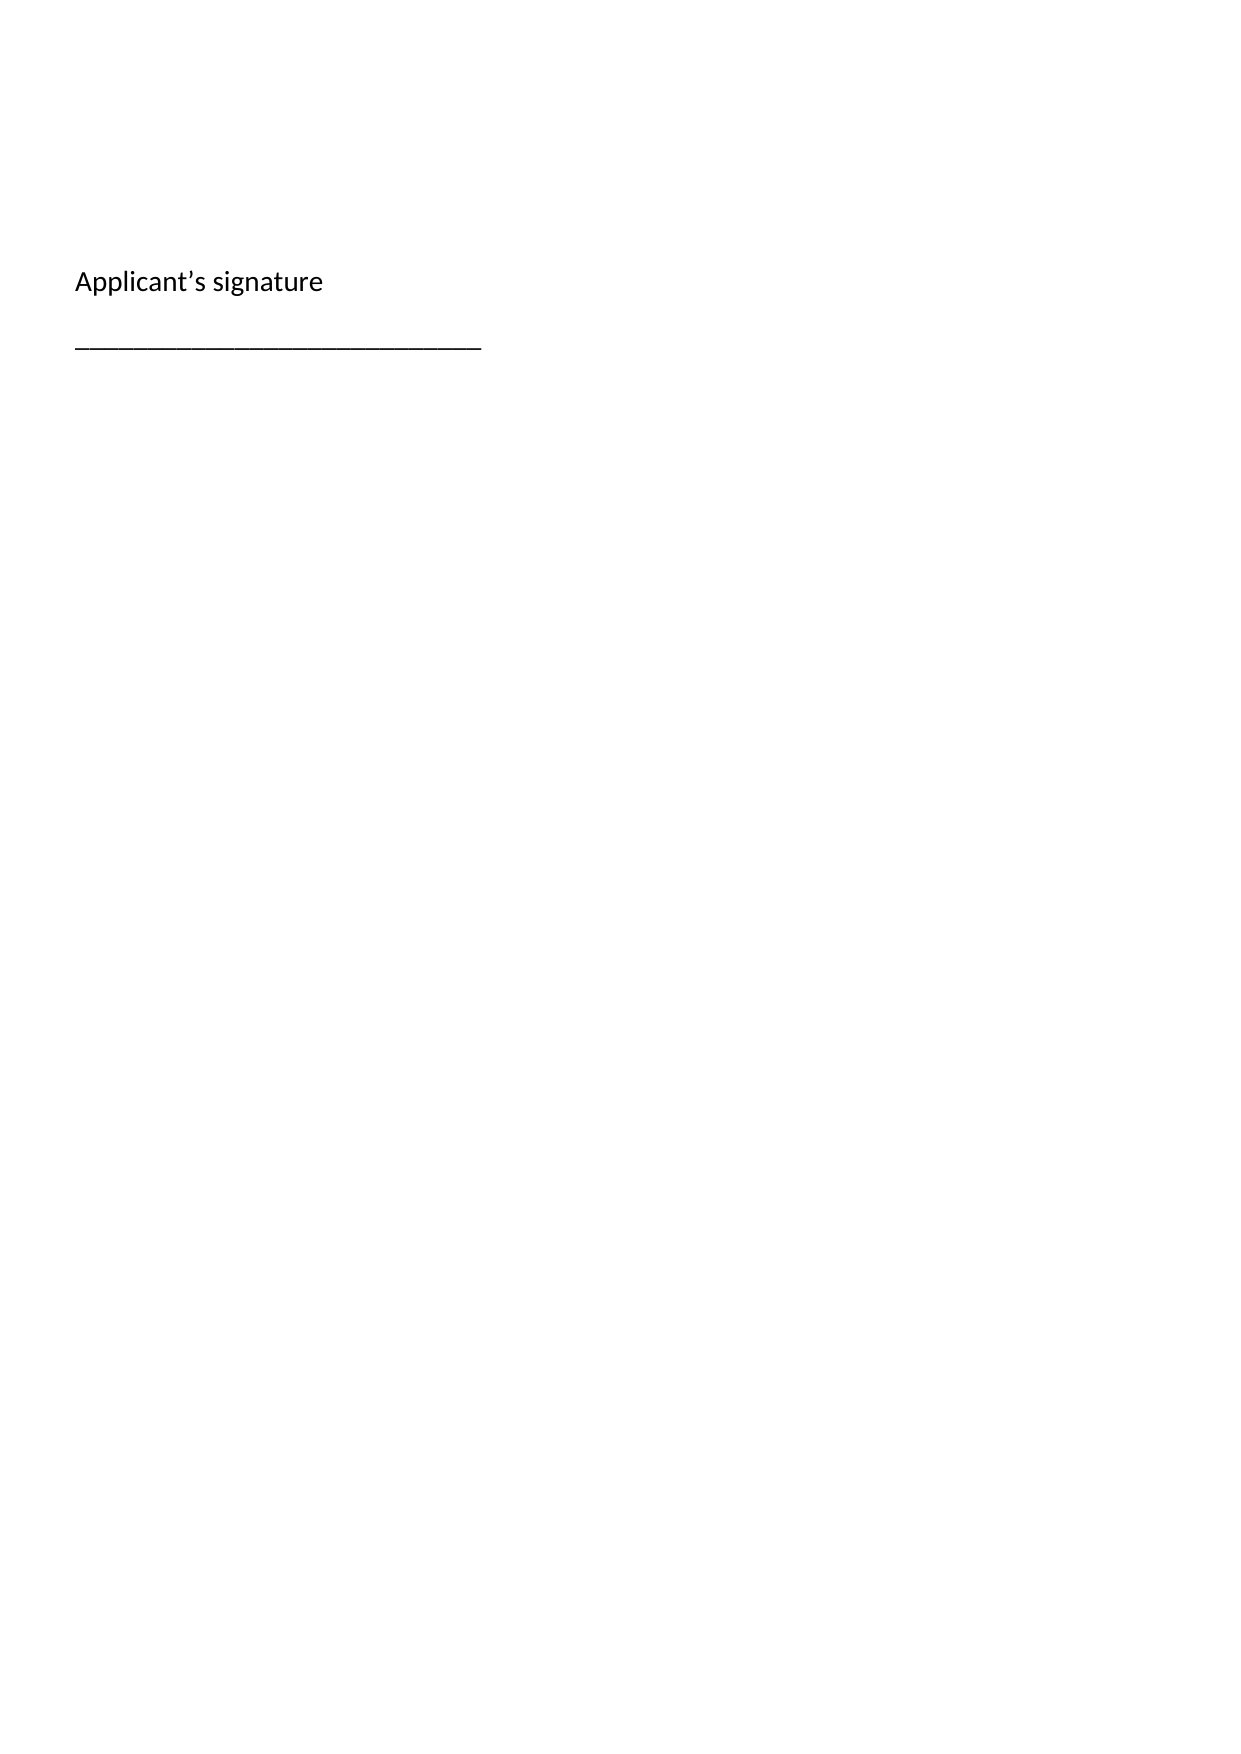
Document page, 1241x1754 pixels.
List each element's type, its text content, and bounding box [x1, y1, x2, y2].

text Applicant’s signature [75, 225, 1165, 299]
text ____________________________ [75, 318, 1165, 354]
